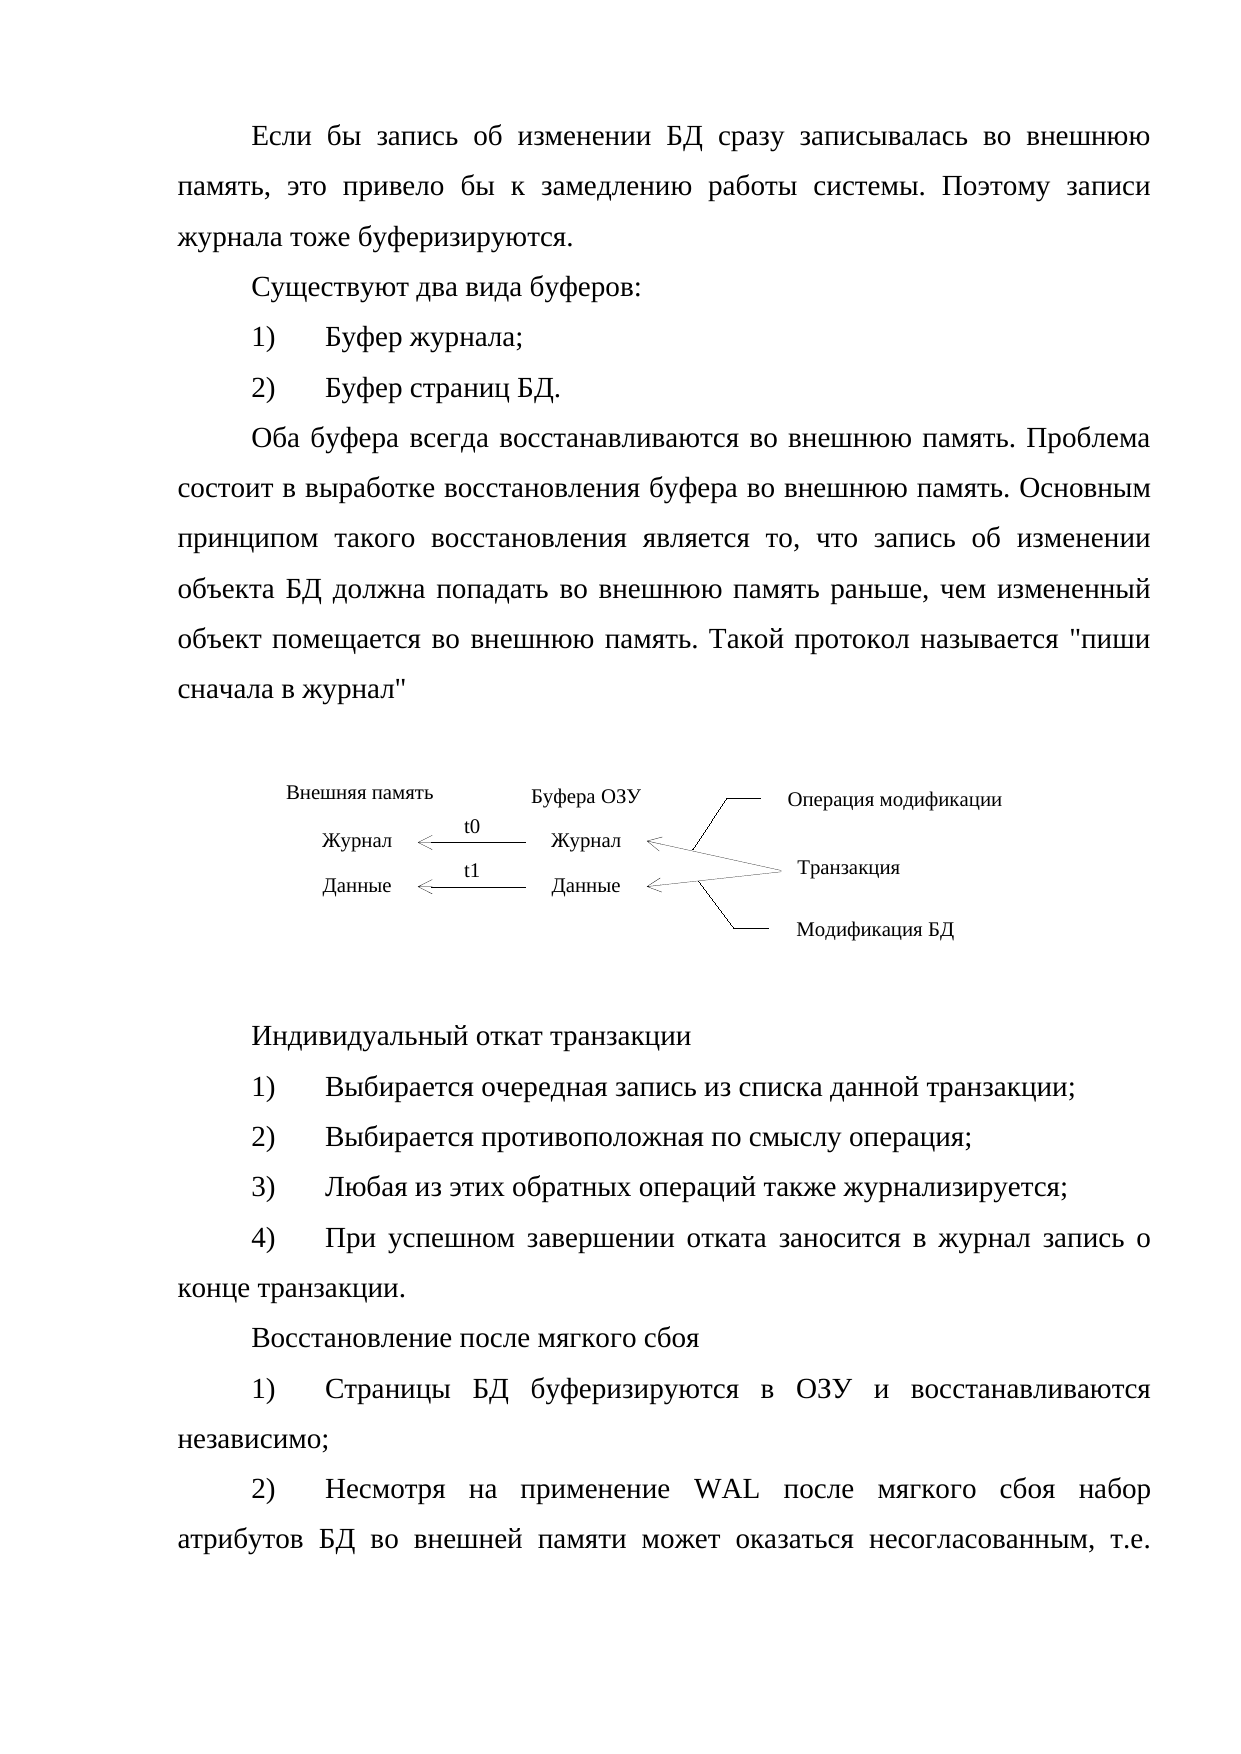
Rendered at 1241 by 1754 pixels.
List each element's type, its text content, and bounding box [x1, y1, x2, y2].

list Выбирается противоположная по смыслу операция; [177, 1119, 1152, 1153]
text Оба буфера всегда восстанавливаются во внешнюю память. Проблема состоит в выработке восстановления буфера во внешнюю память. Основным принципом такого восстановления является то, что запись об изменении объекта БД должна попадать во внешнюю память раньше, чем измененный объект помещается во внешнюю память. Такой протокол называется "пиши сначала в журнал" [177, 420, 1152, 705]
list Страницы БД буферизируются в ОЗУ и восстанавливаются независимо; [177, 1371, 1152, 1454]
list Любая из этих обратных операций также журнализируется; [177, 1169, 1152, 1203]
list При успешном завершении отката заносится в журнал запись о конце транзакции. [177, 1220, 1152, 1304]
list Выбирается очередная запись из списка данной транзакции; [177, 1069, 1152, 1102]
text Если бы запись об изменении БД сразу записывалась во внешнюю память, это привело бы к замедлению работы системы. Поэтому записи журнала тоже буферизируются. [177, 118, 1152, 252]
text Восстановление после мягкого сбоя [177, 1320, 1152, 1354]
list Буфер журнала; [177, 319, 1152, 353]
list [177, 1471, 1152, 1555]
text Индивидуальный откат транзакции [177, 1018, 1152, 1052]
text Существуют два вида буферов: [177, 269, 1152, 303]
list Буфер страниц БД. [177, 370, 1152, 403]
